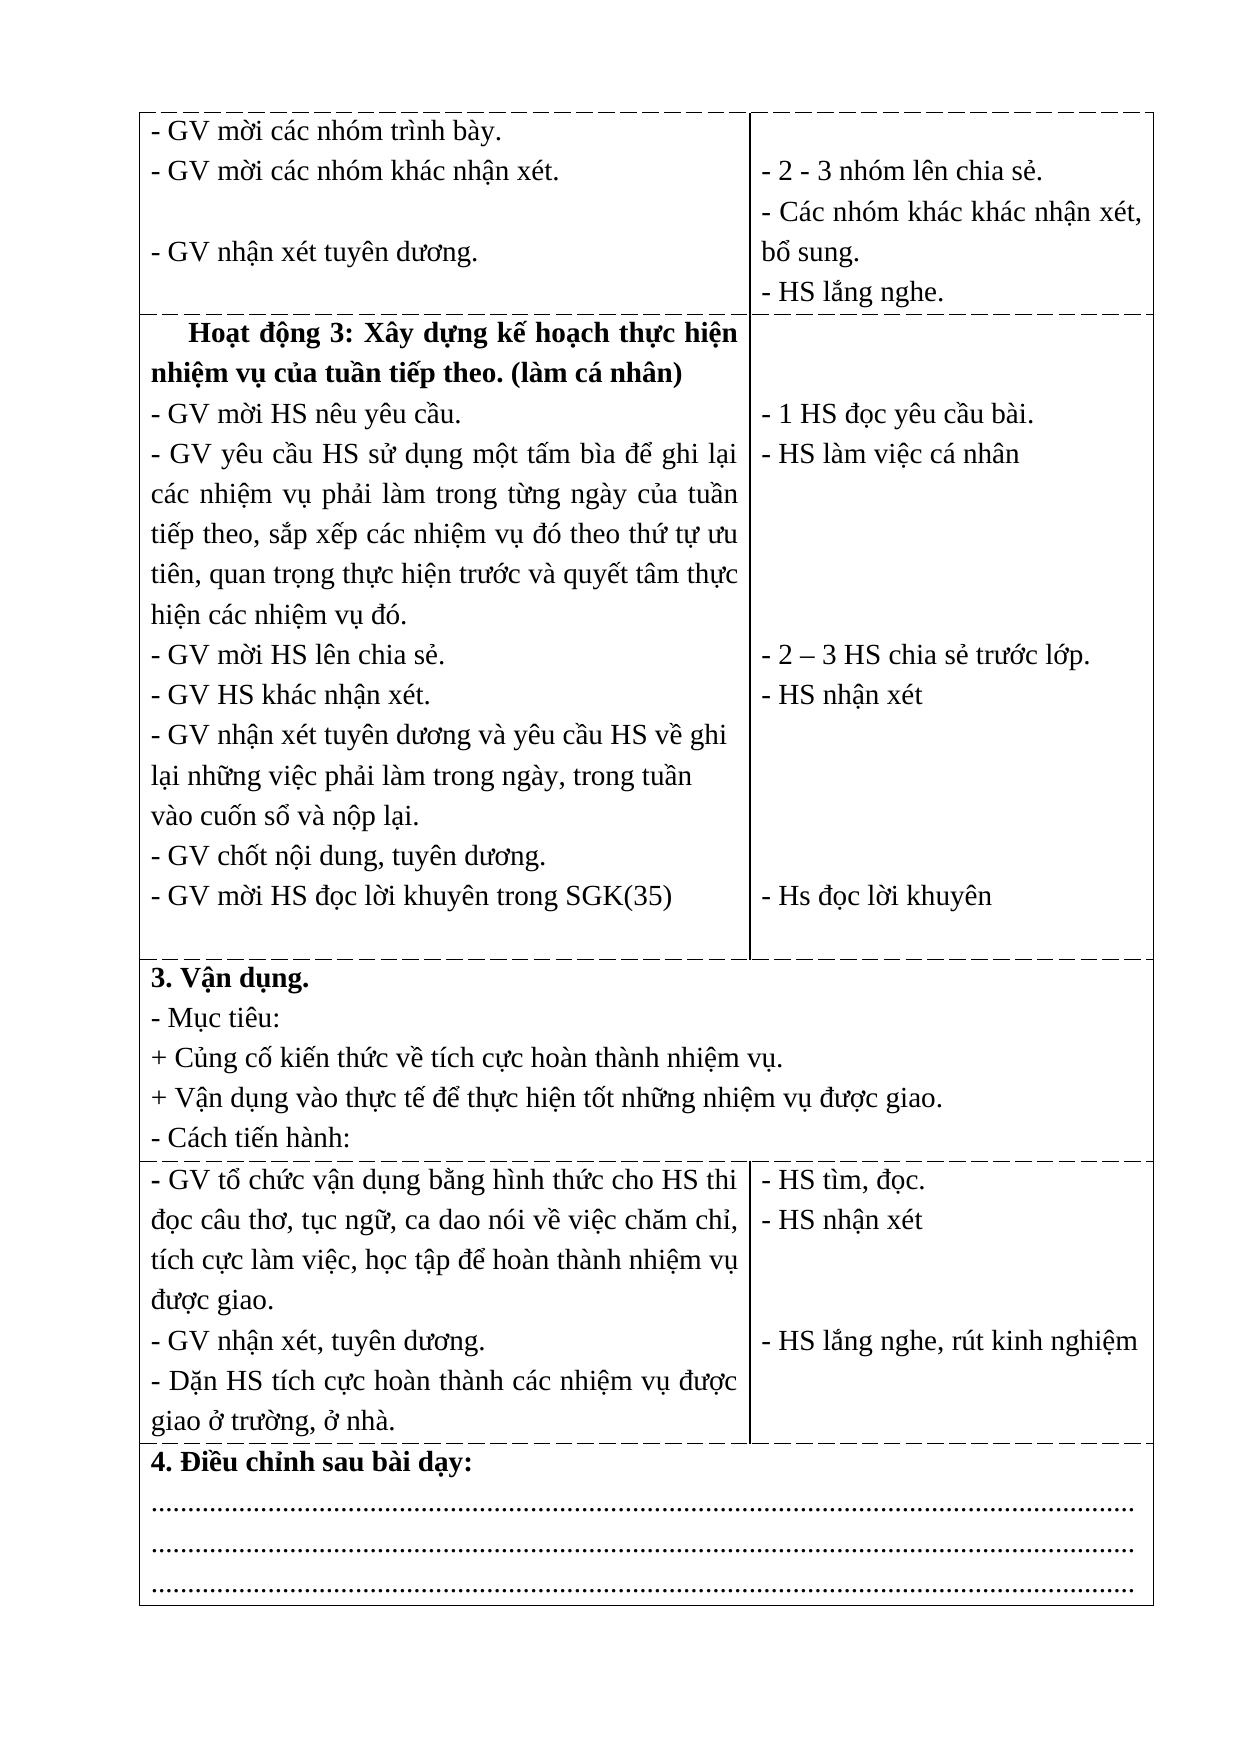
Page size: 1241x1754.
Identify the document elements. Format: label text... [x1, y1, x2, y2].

table_cell Hoạt động 3: Xây dựng kế hoạch thực hiện nhiệm vụ của tuần tiếp theo. (làm cá nhân) - GV mời HS nêu yêu cầu. - GV yêu cầu HS sử dụng một tấm bìa để ghi lại các nhiệm vụ phải làm trong từng ngày của tuần tiếp theo, sắp xếp các nhiệm vụ đó theo thứ tự ưu tiên, quan trọng thực hiện trước và quyết tâm thực hiện các nhiệm vụ đó. - GV mời HS lên chia sẻ. - GV HS khác nhận xét. - GV nhận xét tuyên dương và yêu cầu HS về ghi lại những việc phải làm trong ngày, trong tuần vào cuốn sổ và nộp lại. - GV chốt nội dung, tuyên dương. - GV mời HS đọc lời khuyên trong SGK(35) [140, 314, 749, 959]
table_cell 3. Vận dụng. - Mục tiêu: + Củng cố kiến thức về tích cực hoàn thành nhiệm vụ. + Vận dụng vào thực tế để thực hiện tốt những nhiệm vụ được giao. - Cách tiến hành: [140, 959, 1153, 1161]
table_cell 4. Điều chỉnh sau bài dạy: ....................................................................................................................................... ....................................................................................................................................... ....................................................................................................................................... [140, 1443, 1153, 1605]
table_cell - 1 HS đọc yêu cầu bài. - HS làm việc cá nhân - 2 – 3 HS chia sẻ trước lớp. - HS nhận xét - Hs đọc lời khuyên [751, 314, 1153, 959]
table_cell - HS tìm, đọc. - HS nhận xét - HS lắng nghe, rút kinh nghiệm [751, 1161, 1153, 1443]
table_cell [140, 112, 750, 314]
table_cell - GV tổ chức vận dụng bằng hình thức cho HS thi đọc câu thơ, tục ngữ, ca dao nói về việc chăm chỉ, tích cực làm việc, học tập để hoàn thành nhiệm vụ được giao. - GV nhận xét, tuyên dương. - Dặn HS tích cực hoàn thành các nhiệm vụ được giao ở trường, ở nhà. [140, 1161, 749, 1443]
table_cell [750, 112, 1153, 314]
